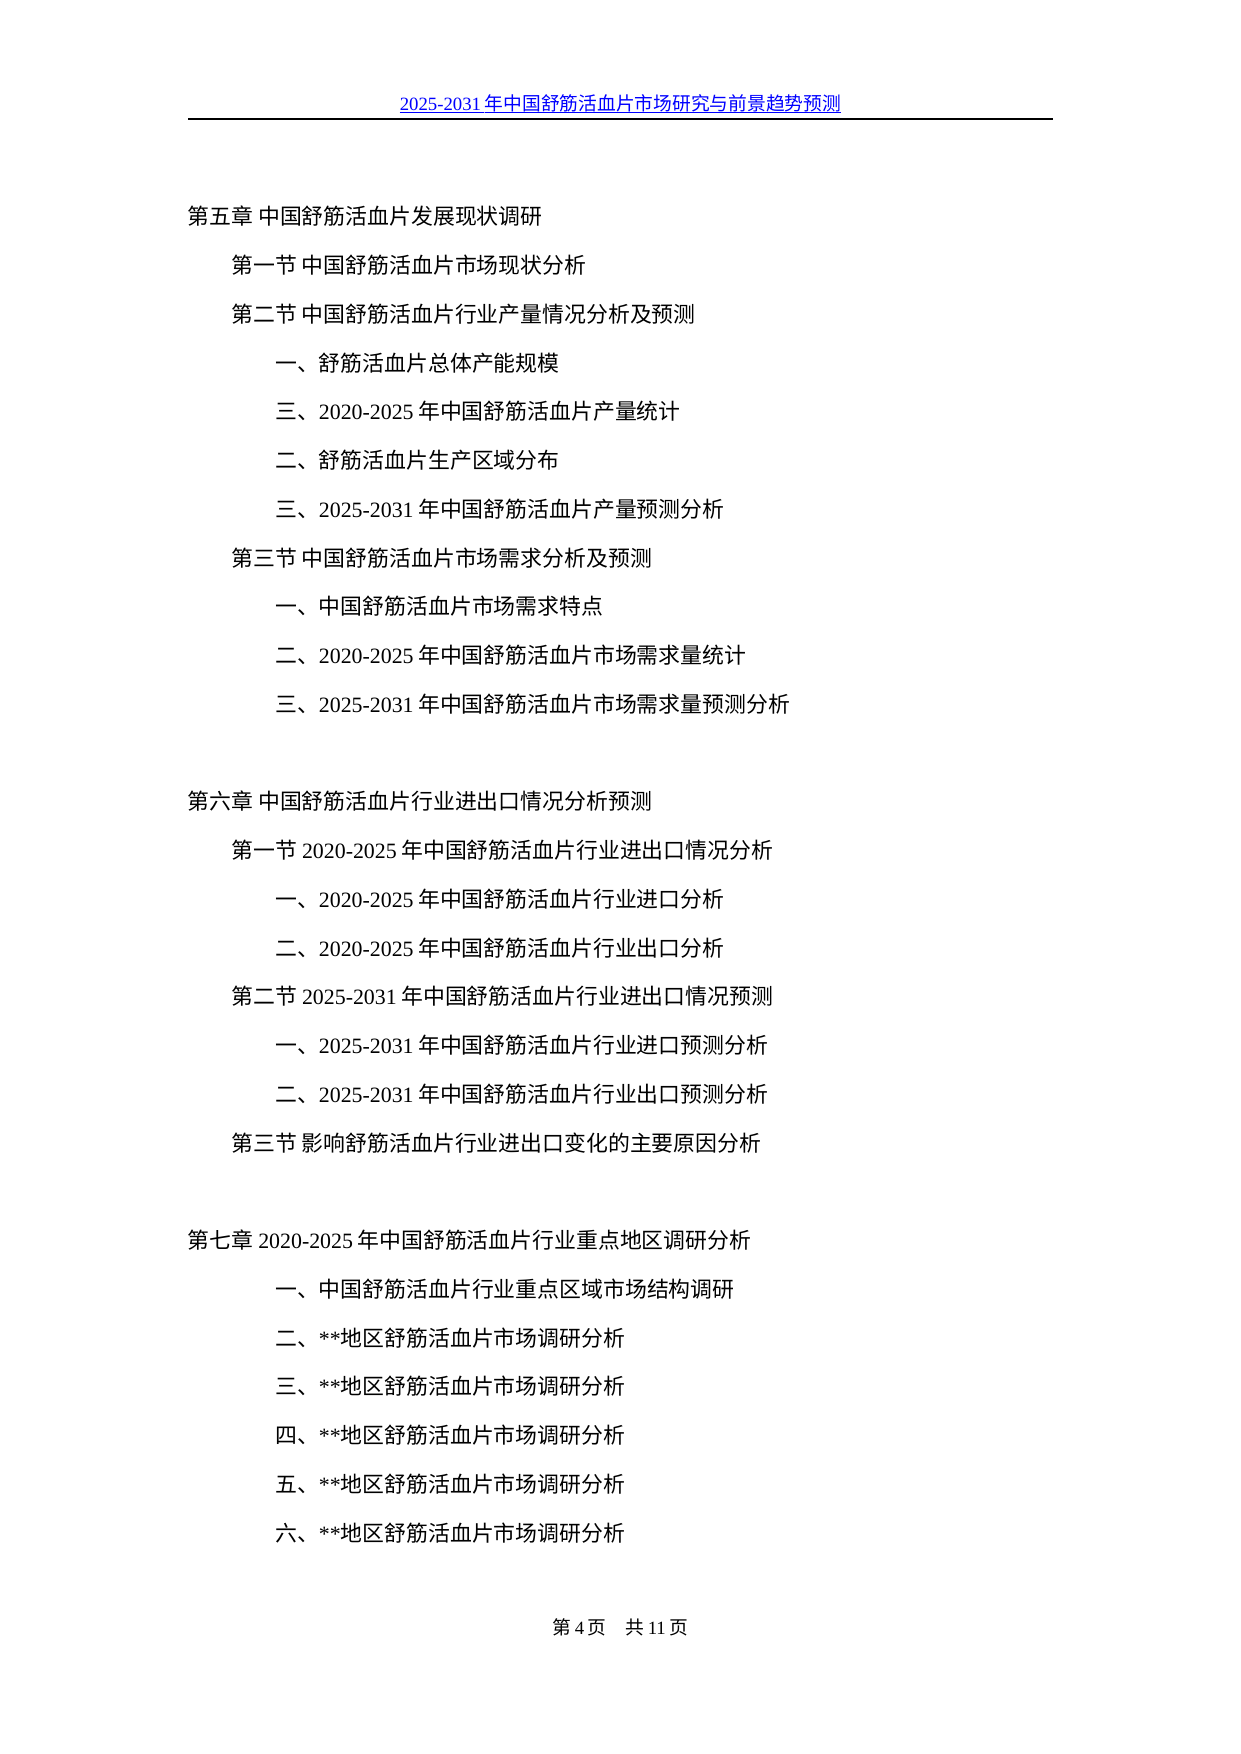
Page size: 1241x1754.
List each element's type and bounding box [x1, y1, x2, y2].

text [187, 150, 1053, 1548]
